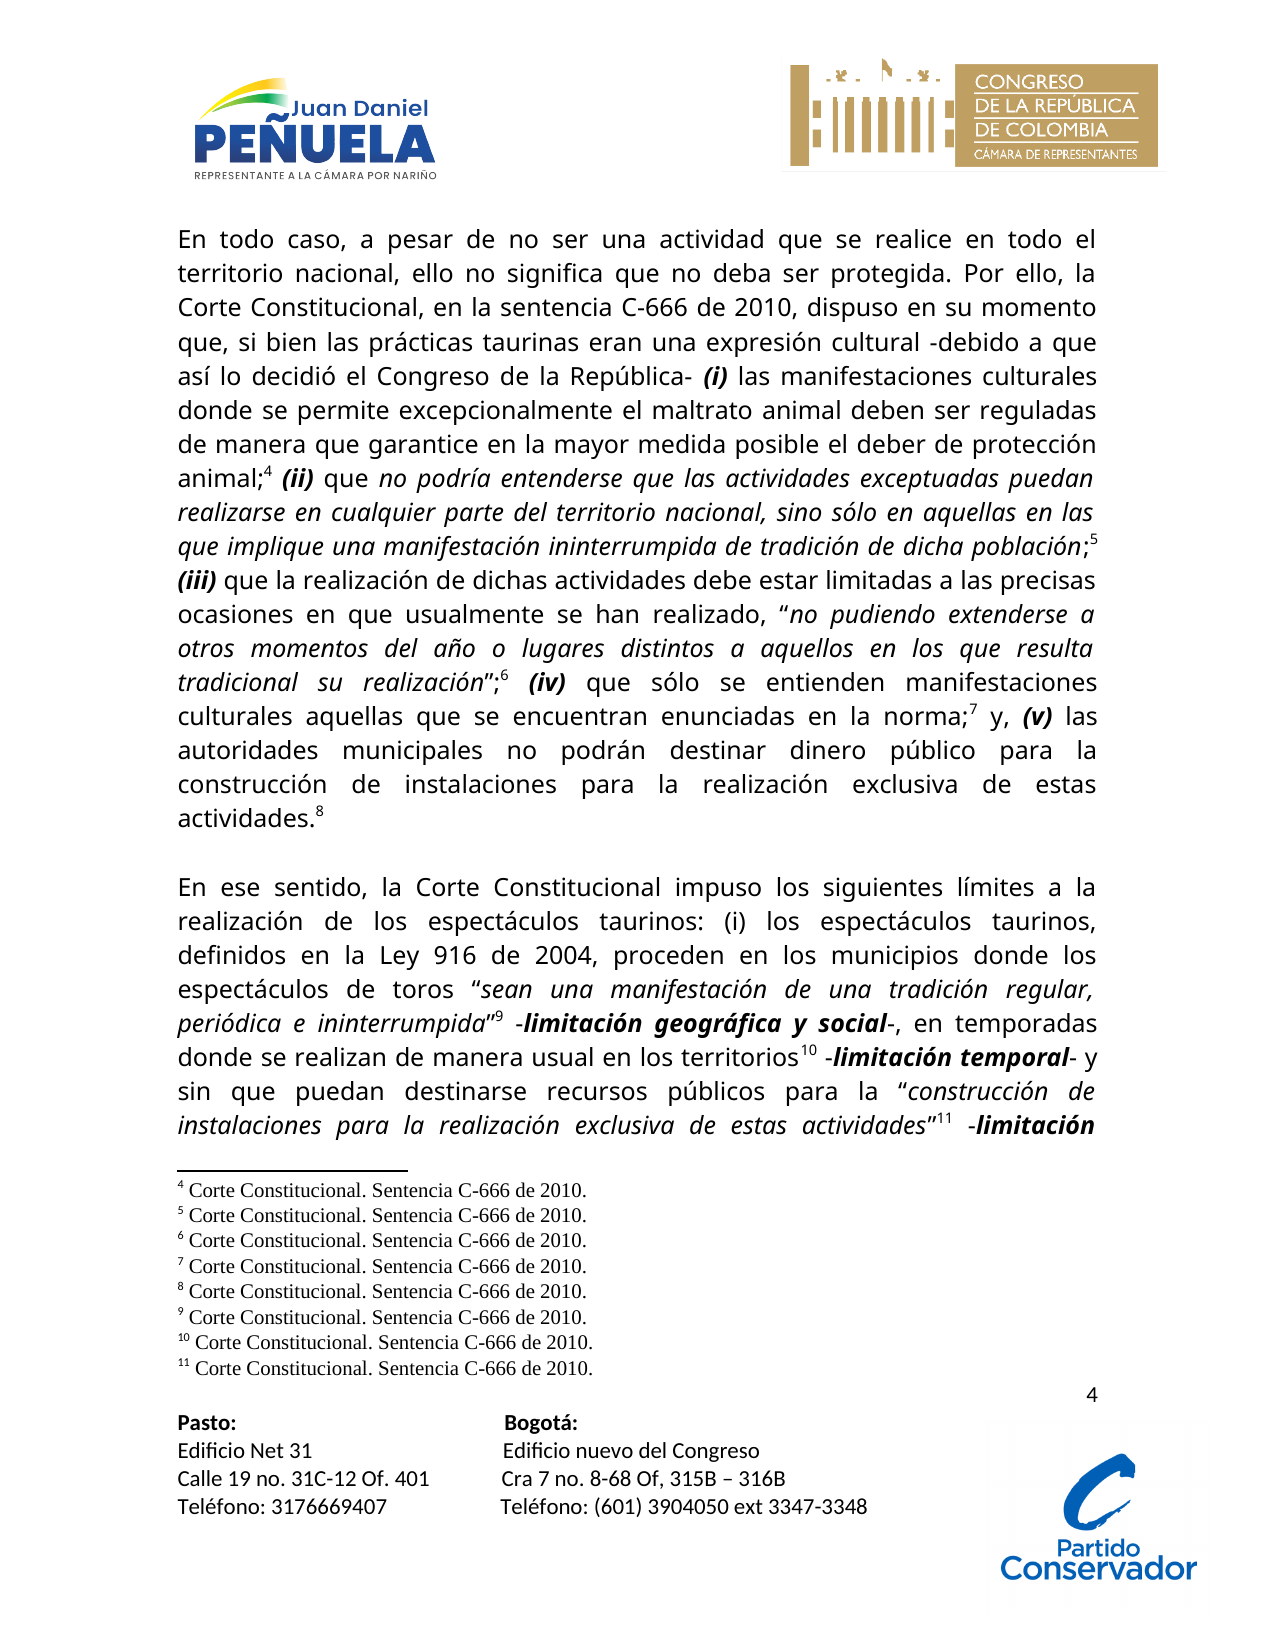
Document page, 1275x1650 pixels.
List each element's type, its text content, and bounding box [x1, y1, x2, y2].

picture [177, 73, 456, 188]
picture [781, 58, 1167, 172]
text En ese sentido, la Corte Constitucional impuso los siguientes límites a la realización de los espectáculos taurinos: (i) los espectáculos taurinos, definidos en la Ley 916 de 2004, proceden en los municipios donde los espectáculos de toros “sean una manifestación de una tradición regular, periódica e ininterrumpida” -limitación geográfica y social-, en temporadas donde se realizan de manera usual en los territorios -limitación temporal- y sin que puedan destinarse recursos públicos para la “construcción de instalaciones para la realización exclusiva de estas actividades” -limitación económica-. Estas limitaciones, a su vez, se entienden como restricciones a derechos tales como el acceso a la cultura, a la libertad de expresión artística, al trabajo o al libre desarrollo de la personalidad, las cuales están constitucionalmente justificadas de acuerdo con la sentencia C-666 de 2010. [177, 869, 1098, 1142]
text En todo caso, a pesar de no ser una actividad que se realice en todo el territorio nacional, ello no significa que no deba ser protegida. Por ello, la Corte Constitucional, en la sentencia C-666 de 2010, dispuso en su momento que, si bien las prácticas taurinas eran una expresión cultural -debido a que así lo decidió el Congreso de la República- (i) las manifestaciones culturales donde se permite excepcionalmente el maltrato animal deben ser reguladas de manera que garantice en la mayor medida posible el deber de protección animal; (ii) que no podría entenderse que las actividades exceptuadas puedan realizarse en cualquier parte del territorio nacional, sino sólo en aquellas en las que implique una manifestación ininterrumpida de tradición de dicha población; (iii) que la realización de dichas actividades debe estar limitadas a las precisas ocasiones en que usualmente se han realizado, “no pudiendo extenderse a otros momentos del año o lugares distintos a aquellos en los que resulta tradicional su realización”; (iv) que sólo se entienden manifestaciones culturales aquellas que se encuentran enunciadas en la norma; y, (v) las autoridades municipales no podrán destinar dinero público para la construcción de instalaciones para la realización exclusiva de estas actividades. [177, 222, 1098, 835]
picture [985, 1420, 1210, 1614]
